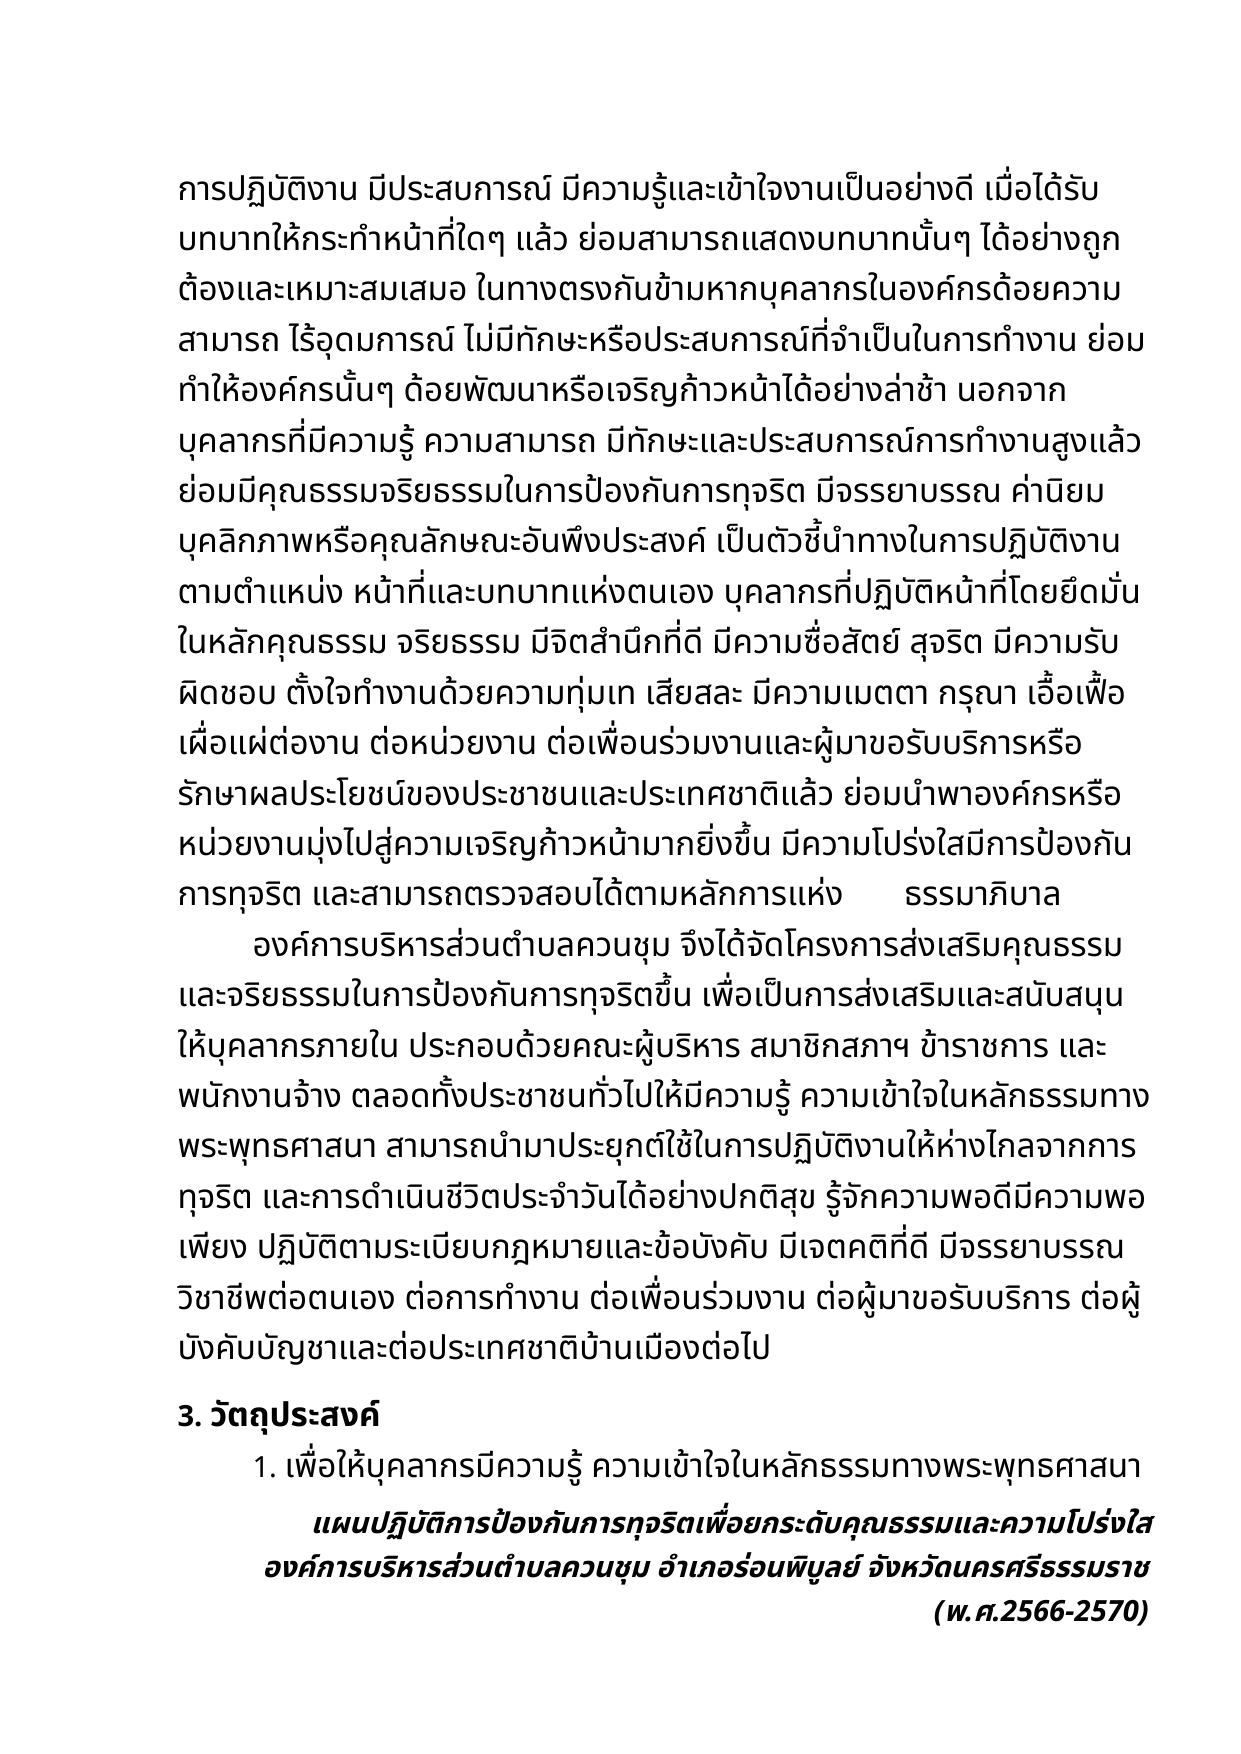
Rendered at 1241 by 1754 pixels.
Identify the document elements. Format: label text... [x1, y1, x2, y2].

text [177, 164, 1152, 921]
text องค์การบริหารส่วนตำบลควนชุม จึงได้จัดโครงการส่งเสริมคุณธรรมและจริยธรรมในการป้องกันการทุจริตขึ้น เพื่อเป็นการส่งเสริมและสนับสนุนให้บุคลากรภายใน ประกอบด้วยคณะผู้บริหาร สมาชิกสภาฯ ข้าราชการ และพนักงานจ้าง ตลอดทั้งประชาชนทั่วไปให้มีความรู้ ความเข้าใจในหลักธรรมทางพระพุทธศาสนา สามารถนำมาประยุกต์ใช้ในการปฏิบัติงานให้ห่างไกลจากการทุจริต และการดำเนินชีวิตประจำวันได้อย่างปกติสุข รู้จักความพอดีมีความพอเพียง ปฏิบัติตามระเบียบกฎหมายและข้อบังคับ มีเจตคติที่ดี มีจรรยาบรรณวิชาชีพต่อตนเอง ต่อการทำงาน ต่อเพื่อนร่วมงาน ต่อผู้มาขอรับบริการ ต่อผู้บังคับบัญชาและต่อประเทศชาติบ้านเมืองต่อไป [177, 921, 1152, 1374]
text 1. เพื่อให้บุคลากรมีความรู้ ความเข้าใจในหลักธรรมทางพระพุทธศาสนา [177, 1442, 1152, 1492]
text 3. วัตถุประสงค์ [177, 1391, 1152, 1442]
